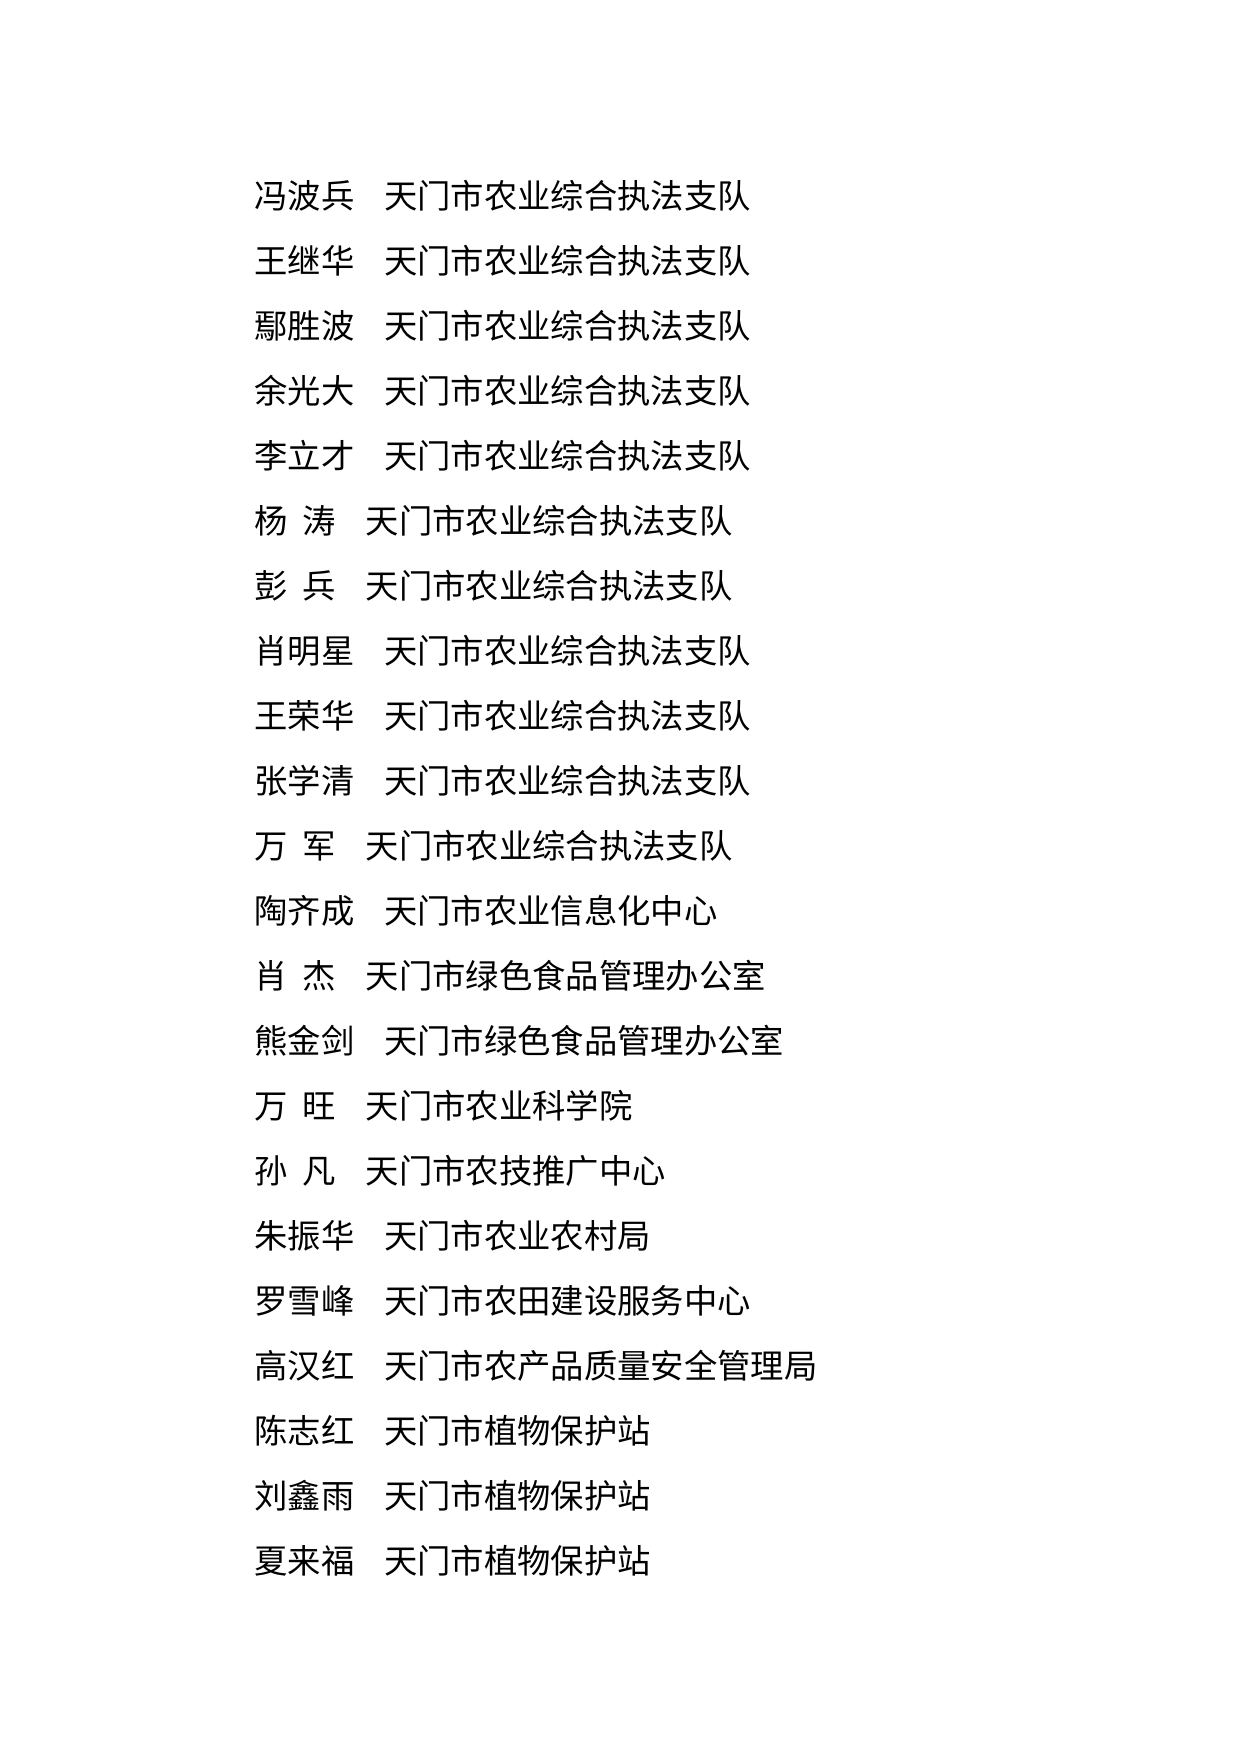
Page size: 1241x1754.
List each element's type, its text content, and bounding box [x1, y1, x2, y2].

text 万 军 天门市农业综合执法支队 [187, 812, 1053, 877]
text 王继华 天门市农业综合执法支队 [187, 227, 1053, 292]
text 王荣华 天门市农业综合执法支队 [187, 682, 1053, 747]
text 罗雪峰 天门市农田建设服务中心 [187, 1267, 1053, 1332]
text 鄢胜波 天门市农业综合执法支队 [187, 292, 1053, 357]
text 陈志红 天门市植物保护站 [187, 1397, 1053, 1462]
text 肖明星 天门市农业综合执法支队 [187, 617, 1053, 682]
text 张学清 天门市农业综合执法支队 [187, 747, 1053, 812]
text 万 旺 天门市农业科学院 [187, 1072, 1053, 1137]
text 冯波兵 天门市农业综合执法支队 [187, 162, 1053, 227]
text 高汉红 天门市农产品质量安全管理局 [187, 1332, 1053, 1397]
text 陶齐成 天门市农业信息化中心 [187, 877, 1053, 942]
text 余光大 天门市农业综合执法支队 [187, 357, 1053, 422]
text 肖 杰 天门市绿色食品管理办公室 [187, 942, 1053, 1007]
text 熊金剑 天门市绿色食品管理办公室 [187, 1007, 1053, 1072]
text 夏来福 天门市植物保护站 [187, 1527, 1053, 1592]
text 孙 凡 天门市农技推广中心 [187, 1137, 1053, 1202]
text 彭 兵 天门市农业综合执法支队 [187, 552, 1053, 617]
text 刘鑫雨 天门市植物保护站 [187, 1462, 1053, 1527]
text 李立才 天门市农业综合执法支队 [187, 422, 1053, 487]
text 杨 涛 天门市农业综合执法支队 [187, 487, 1053, 552]
text 朱振华 天门市农业农村局 [187, 1202, 1053, 1267]
